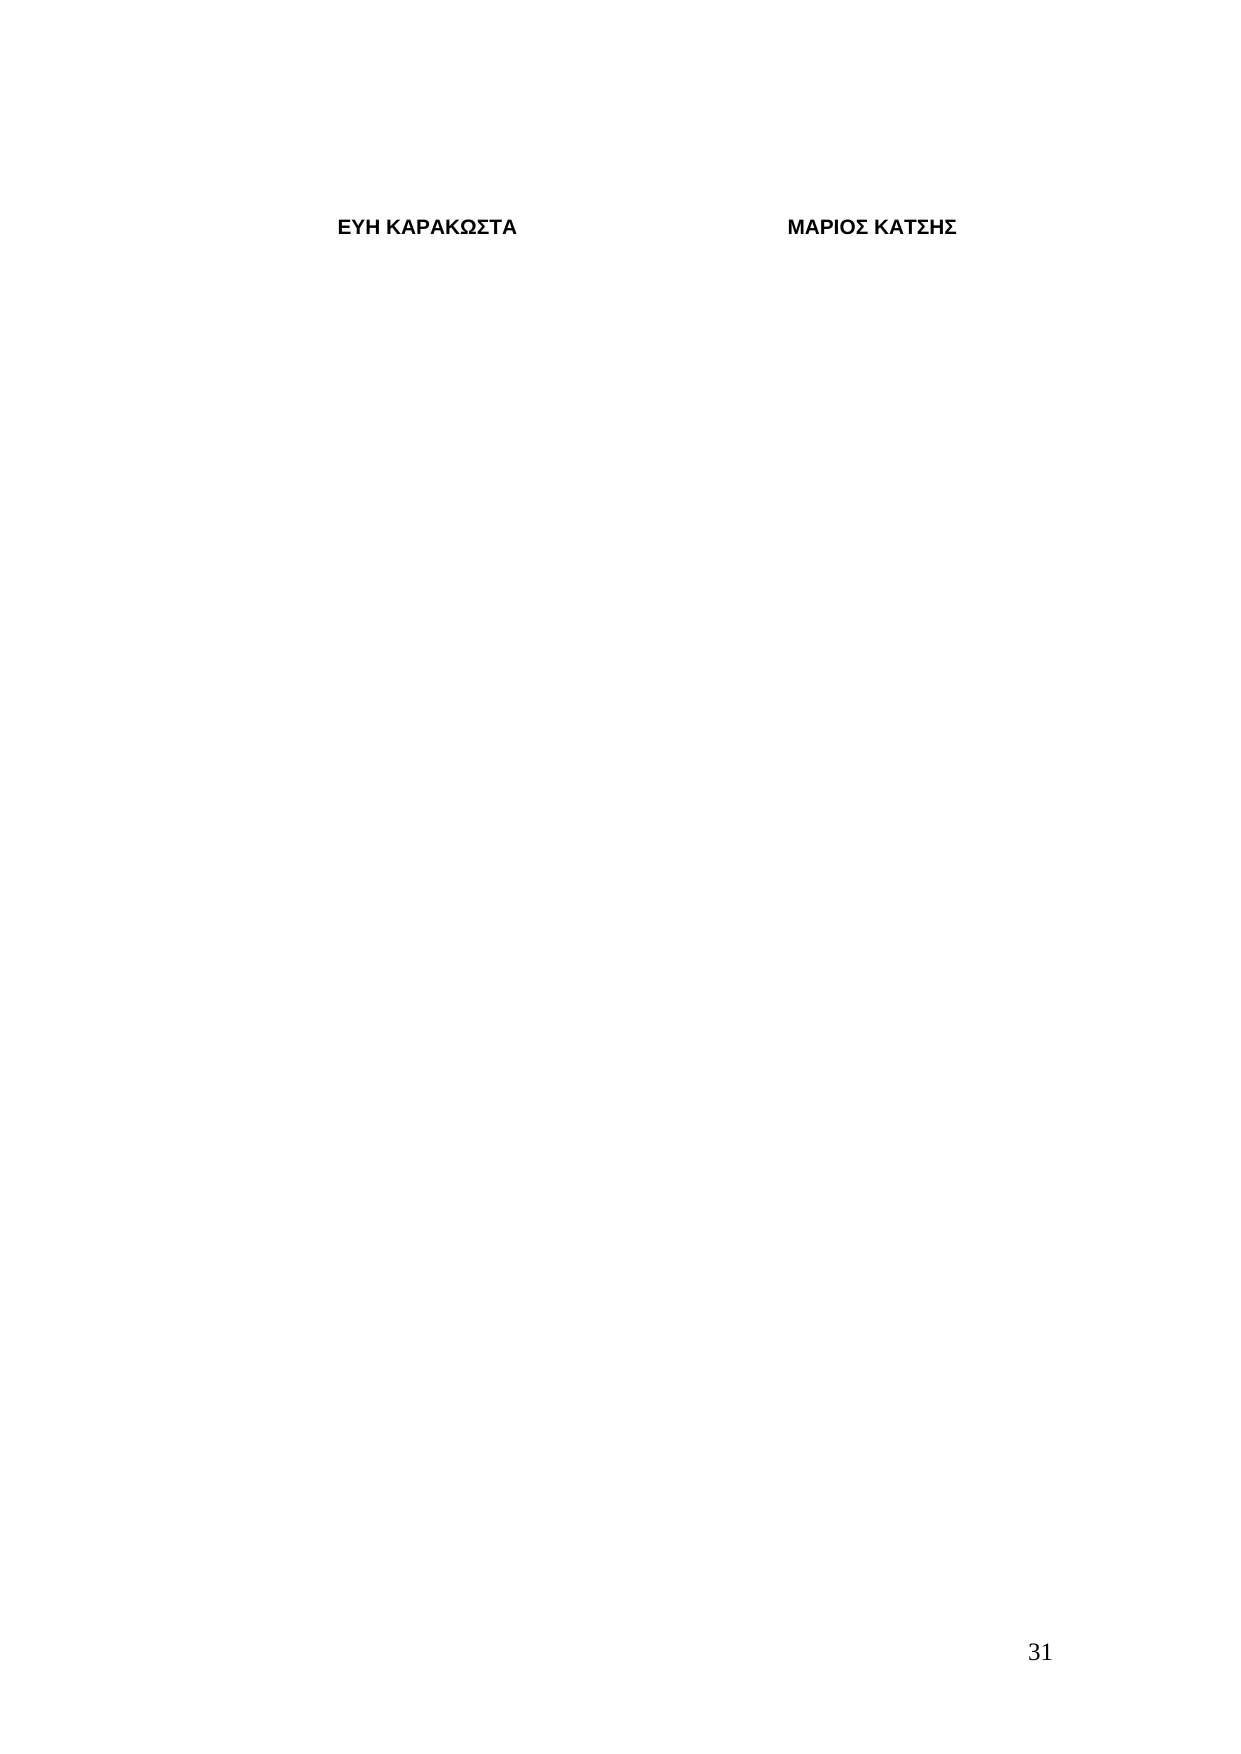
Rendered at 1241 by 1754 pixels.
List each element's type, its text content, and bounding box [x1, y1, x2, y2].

text ΕΥΗ ΚΑΡΑΚΩΣΤΑ ΜΑΡΙΟΣ ΚΑΤΣΗΣ [187, 214, 1053, 238]
